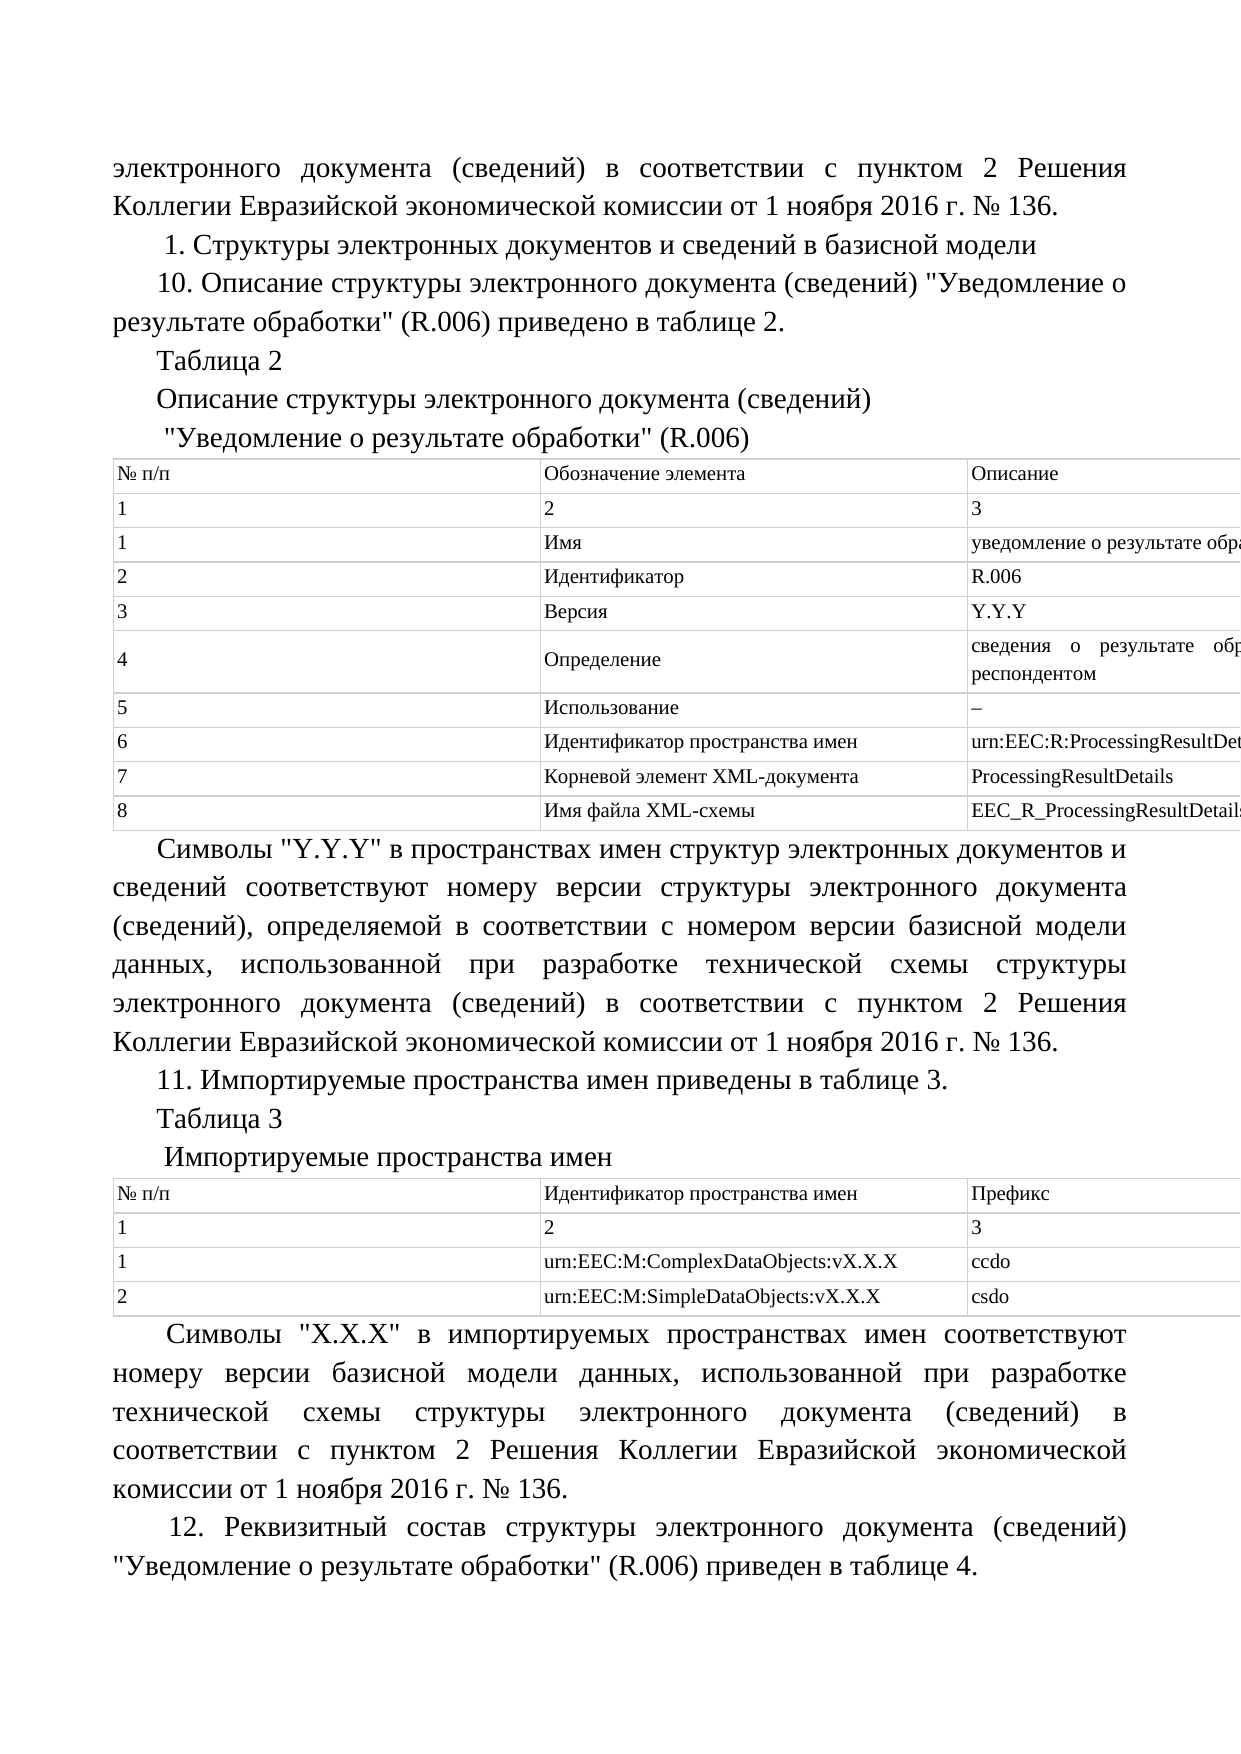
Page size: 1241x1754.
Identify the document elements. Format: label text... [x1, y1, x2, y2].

table_cell Идентификатор [541, 563, 967, 596]
table_cell 2 [114, 563, 540, 596]
text 1. Структуры электронных документов и сведений в базисной модели [112, 227, 1128, 261]
table_cell ccdo [968, 1248, 1240, 1281]
table_cell 2 [541, 494, 967, 527]
table_cell 1 [114, 1248, 540, 1281]
text Описание структуры электронного документа (сведений) [112, 381, 1128, 415]
text Таблица 3 [112, 1101, 1128, 1134]
table_cell 7 [114, 762, 540, 795]
table_cell Определение [541, 631, 967, 692]
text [112, 150, 1128, 222]
text 12. Реквизитный состав структуры электронного документа (сведений) "Уведомление о результате обработки" (R.006) приведен в таблице 4. [112, 1509, 1128, 1581]
table_cell R.006 [968, 563, 1240, 596]
table_cell Y.Y.Y [968, 597, 1240, 630]
table_cell сведения о результате обработки запроса респондентом [968, 631, 1240, 692]
table_cell 3 [114, 597, 540, 630]
table_header № п/п [114, 1179, 540, 1212]
table_cell Имя файла XML-схемы [541, 797, 967, 830]
text "Уведомление о результате обработки" (R.006) [112, 420, 1128, 453]
table_cell Имя [541, 528, 967, 561]
table_cell 1 [114, 1214, 540, 1247]
table_cell urn:EEC:M:ComplexDataObjects:vX.X.X [541, 1248, 967, 1281]
table_header Обозначение элемента [541, 460, 967, 493]
table_cell 1 [114, 528, 540, 561]
table_cell 3 [968, 1214, 1240, 1247]
table_cell 6 [114, 728, 540, 761]
table_cell 8 [114, 797, 540, 830]
table_cell 2 [541, 1214, 967, 1247]
table_cell 2 [114, 1282, 540, 1315]
table_header Описание [968, 460, 1240, 493]
table_cell ProcessingResultDetails [968, 762, 1240, 795]
table_cell urn:EEC:R:ProcessingResultDetails:vY.Y.Y [968, 728, 1240, 761]
table_cell urn:EEC:M:SimpleDataObjects:vX.X.X [541, 1282, 967, 1315]
table_cell Версия [541, 597, 967, 630]
table_header Идентификатор пространства имен [541, 1179, 967, 1212]
table_cell Идентификатор пространства имен [541, 728, 967, 761]
table_cell 3 [968, 494, 1240, 527]
table_cell EEC_R_ProcessingResultDetails_vY.Y.Y.xsd [968, 797, 1240, 830]
table_cell 5 [114, 694, 540, 727]
text Импортируемые пространства имен [112, 1139, 1128, 1173]
table_cell 1 [114, 494, 540, 527]
table_cell 4 [114, 631, 540, 692]
table_header № п/п [114, 460, 540, 493]
table_cell Использование [541, 694, 967, 727]
text 10. Описание структуры электронного документа (сведений) "Уведомление о результате обработки" (R.006) приведено в таблице 2. [112, 266, 1128, 338]
text 11. Импортируемые пространства имен приведены в таблице 3. [112, 1062, 1128, 1096]
text Символы "X.X.X" в импортируемых пространствах имен соответствуют номеру версии базисной модели данных, использованной при разработке технической схемы структуры электронного документа (сведений) в соответствии с пунктом 2 Решения Коллегии Евразийской экономической комиссии от 1 ноября 2016 г. № 136. [112, 1317, 1128, 1504]
table_cell Корневой элемент XML-документа [541, 762, 967, 795]
table_cell csdo [968, 1282, 1240, 1315]
text Таблица 2 [112, 343, 1128, 376]
table_header Префикс [968, 1179, 1240, 1212]
table_cell уведомление о результате обработки [968, 528, 1240, 561]
table_cell – [968, 694, 1240, 727]
